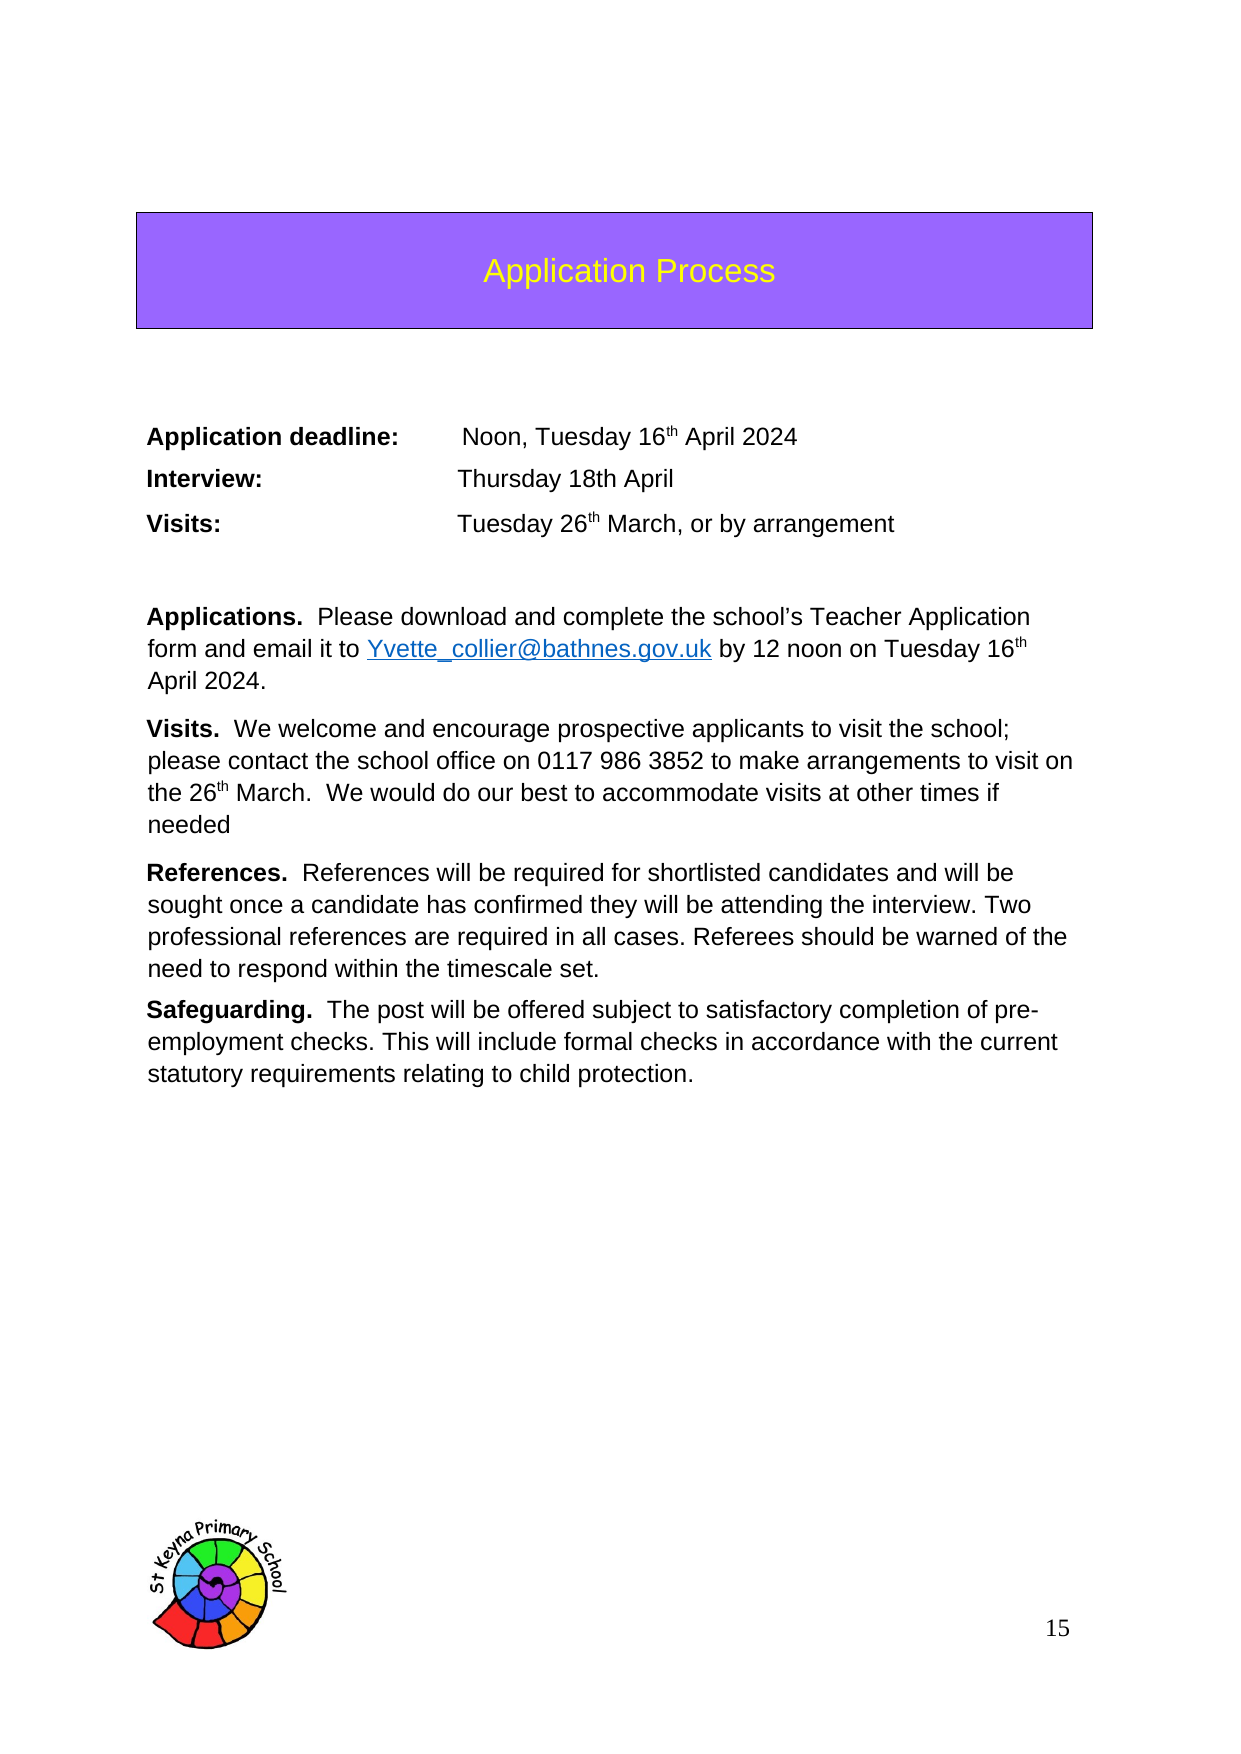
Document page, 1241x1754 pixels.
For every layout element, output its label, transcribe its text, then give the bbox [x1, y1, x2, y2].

text Applications. Please download and complete the school’s Teacher Application form and email it to Yvette_collier@bathnes.gov.uk by 12 noon on Tuesday 16th April 2024. [146, 602, 1083, 695]
text Safeguarding. The post will be offered subject to satisfactory completion of pre-employment checks. This will include formal checks in accordance with the current statutory requirements relating to child protection. [146, 995, 1083, 1087]
text Application deadline: Noon, Tuesday 16th April 2024 [146, 422, 1083, 451]
table_header Application Process [137, 213, 1092, 328]
text Interview: Thursday 18th April [146, 464, 1083, 492]
text References. References will be required for shortlisted candidates and will be sought once a candidate has confirmed they will be attending the interview. Two professional references are required in all cases. Referees should be warned of the need to respond within the timescale set. [146, 858, 1083, 982]
text Visits. We welcome and encourage prospective applicants to visit the school; please contact the school office on 0117 986 3852 to make arrangements to visit on the 26th March. We would do our best to accommodate visits at other times if needed [146, 714, 1083, 839]
text Visits: Tuesday 26th March, or by arrangement [146, 509, 1083, 538]
picture [147, 1517, 288, 1650]
